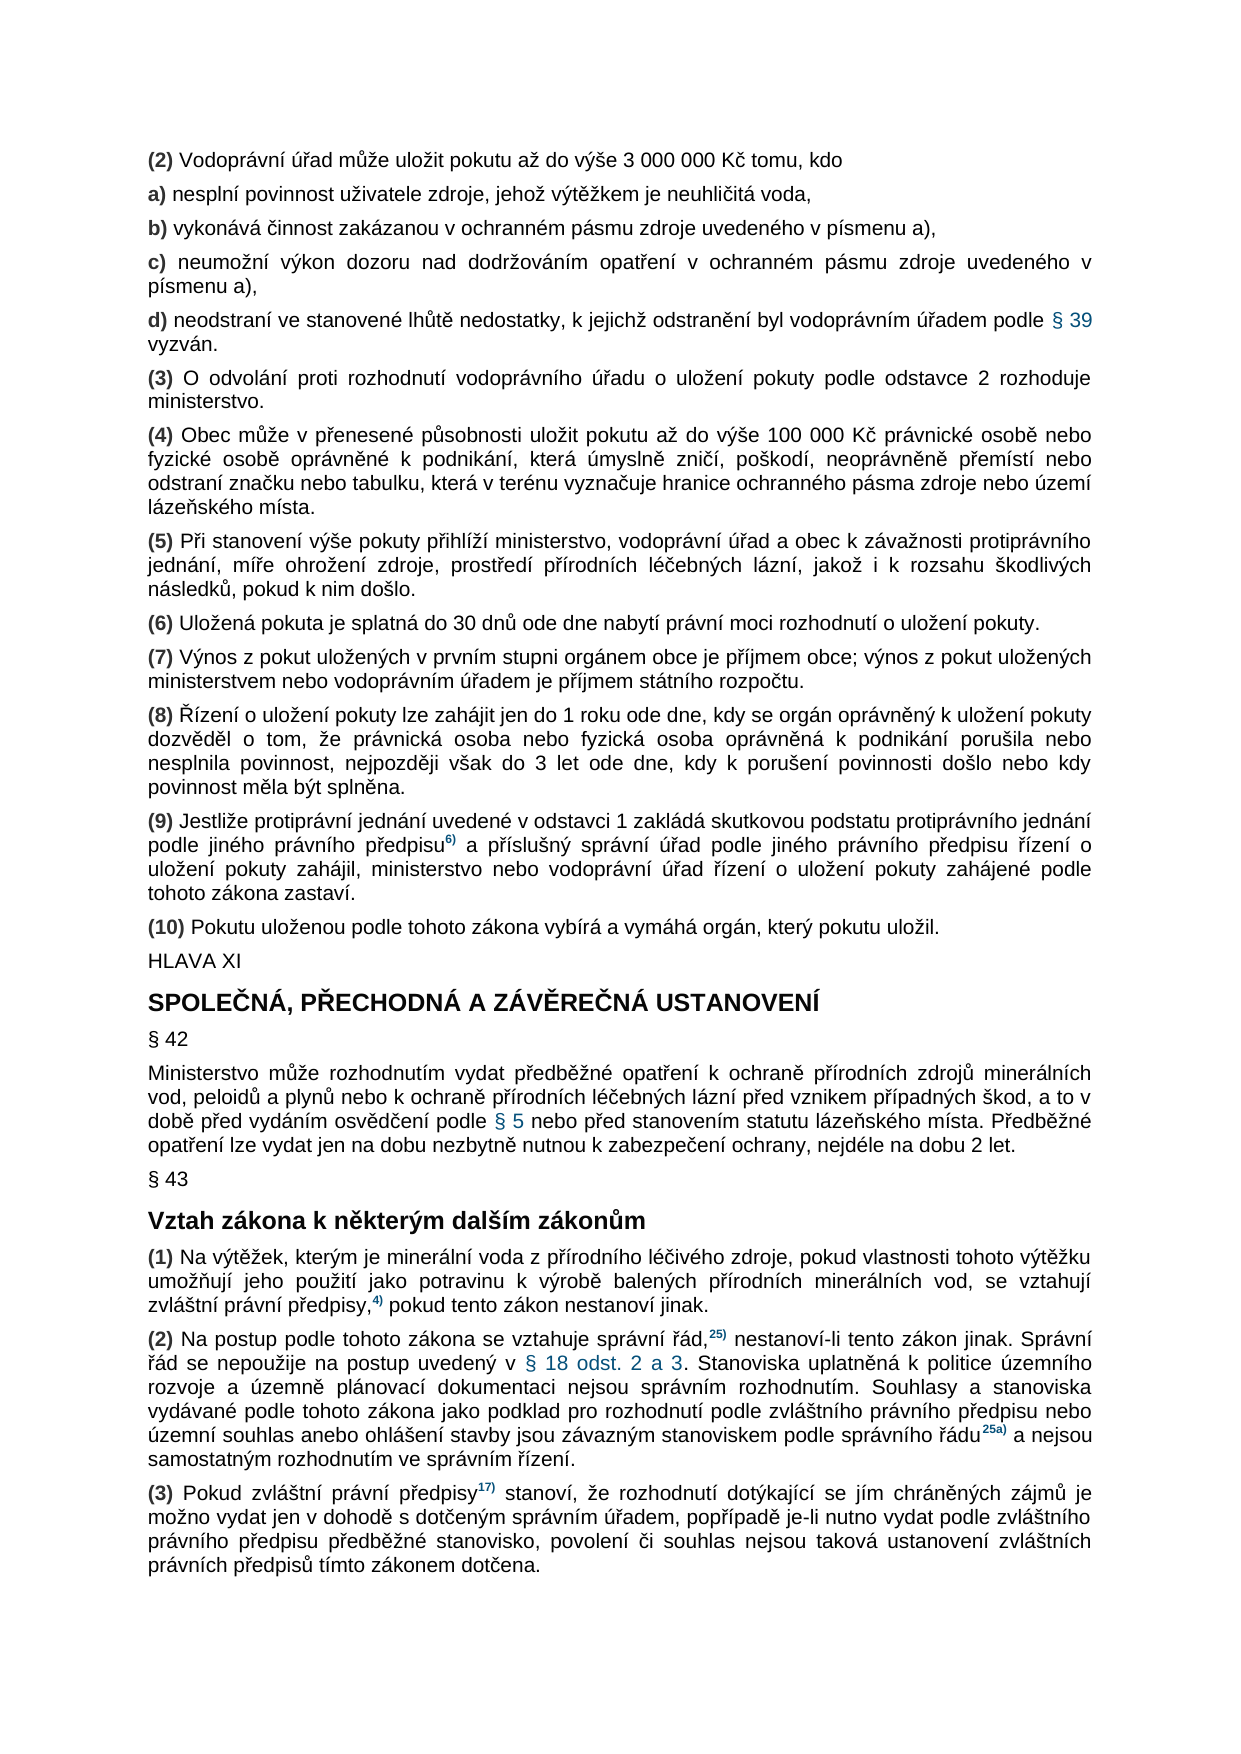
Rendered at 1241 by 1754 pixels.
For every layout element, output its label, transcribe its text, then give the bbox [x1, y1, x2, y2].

text (7) Výnos z pokut uložených v prvním stupni orgánem obce je příjmem obce; výnos z pokut uložených ministerstvem nebo vodoprávním úřadem je příjmem státního rozpočtu. [148, 645, 1093, 693]
text HLAVA XI [148, 948, 1093, 972]
text (6) Uložená pokuta je splatná do 30 dnů ode dne nabytí právní moci rozhodnutí o uložení pokuty. [148, 611, 1093, 635]
text (3) O odvolání proti rozhodnutí vodoprávního úřadu o uložení pokuty podle odstavce 2 rozhoduje ministerstvo. [148, 365, 1093, 413]
text § 42 [148, 1027, 1093, 1051]
text SPOLEČNÁ, PŘECHODNÁ A ZÁVĚREČNÁ USTANOVENÍ [148, 982, 1093, 1017]
text a) nesplní povinnost uživatele zdroje, jehož výtěžkem je neuhličitá voda, [148, 182, 1093, 206]
text (2) Vodoprávní úřad může uložit pokutu až do výše 3 000 000 Kč tomu, kdo [148, 148, 1093, 172]
text (5) Při stanovení výše pokuty přihlíží ministerstvo, vodoprávní úřad a obec k závažnosti protiprávního jednání, míře ohrožení zdroje, prostředí přírodních léčebných lázní, jakož i k rozsahu škodlivých následků, pokud k nim došlo. [148, 529, 1093, 601]
text (2) Na postup podle tohoto zákona se vztahuje správní řád,25) nestanoví-li tento zákon jinak. Správní řád se nepoužije na postup uvedený v § 18 odst. 2 a 3. Stanoviska uplatněná k politice územního rozvoje a územně plánovací dokumentaci nejsou správním rozhodnutím. Souhlasy a stanoviska vydávané podle tohoto zákona jako podklad pro rozhodnutí podle zvláštního právního předpisu nebo územní souhlas anebo ohlášení stavby jsou závazným stanoviskem podle správního řádu25a) a nejsou samostatným rozhodnutím ve správním řízení. [148, 1327, 1093, 1471]
text (10) Pokutu uloženou podle tohoto zákona vybírá a vymáhá orgán, který pokutu uložil. [148, 914, 1093, 938]
text d) neodstraní ve stanovené lhůtě nedostatky, k jejichž odstranění byl vodoprávním úřadem podle § 39 vyzván. [148, 307, 1093, 355]
text (4) Obec může v přenesené působnosti uložit pokutu až do výše 100 000 Kč právnické osobě nebo fyzické osobě oprávněné k podnikání, která úmyslně zničí, poškodí, neoprávněně přemístí nebo odstraní značku nebo tabulku, která v terénu vyznačuje hranice ochranného pásma zdroje nebo území lázeňského místa. [148, 423, 1093, 519]
text § 43 [148, 1167, 1093, 1191]
text c) neumožní výkon dozoru nad dodržováním opatření v ochranném pásmu zdroje uvedeného v písmenu a), [148, 249, 1093, 297]
text Ministerstvo může rozhodnutím vydat předběžné opatření k ochraně přírodních zdrojů minerálních vod, peloidů a plynů nebo k ochraně přírodních léčebných lázní před vznikem případných škod, a to v době před vydáním osvědčení podle § 5 nebo před stanovením statutu lázeňského místa. Předběžné opatření lze vydat jen na dobu nezbytně nutnou k zabezpečení ochrany, nejdéle na dobu 2 let. [148, 1061, 1093, 1157]
text (3) Pokud zvláštní právní předpisy17) stanoví, že rozhodnutí dotýkající se jím chráněných zájmů je možno vydat jen v dohodě s dotčeným správním úřadem, popřípadě je-li nutno vydat podle zvláštního právního předpisu předběžné stanovisko, povolení či souhlas nejsou taková ustanovení zvláštních právních předpisů tímto zákonem dotčena. [148, 1481, 1093, 1576]
text (1) Na výtěžek, kterým je minerální voda z přírodního léčivého zdroje, pokud vlastnosti tohoto výtěžku umožňují jeho použití jako potravinu k výrobě balených přírodních minerálních vod, se vztahují zvláštní právní předpisy,4) pokud tento zákon nestanoví jinak. [148, 1245, 1093, 1317]
text b) vykonává činnost zakázanou v ochranném pásmu zdroje uvedeného v písmenu a), [148, 216, 1093, 239]
text (9) Jestliže protiprávní jednání uvedené v odstavci 1 zakládá skutkovou podstatu protiprávního jednání podle jiného právního předpisu6) a příslušný správní úřad podle jiného právního předpisu řízení o uložení pokuty zahájil, ministerstvo nebo vodoprávní úřad řízení o uložení pokuty zahájené podle tohoto zákona zastaví. [148, 809, 1093, 904]
text Vztah zákona k některým dalším zákonům [148, 1201, 1093, 1235]
text (8) Řízení o uložení pokuty lze zahájit jen do 1 roku ode dne, kdy se orgán oprávněný k uložení pokuty dozvěděl o tom, že právnická osoba nebo fyzická osoba oprávněná k podnikání porušila nebo nesplnila povinnost, nejpozději však do 3 let ode dne, kdy k porušení povinnosti došlo nebo kdy povinnost měla být splněna. [148, 703, 1093, 799]
